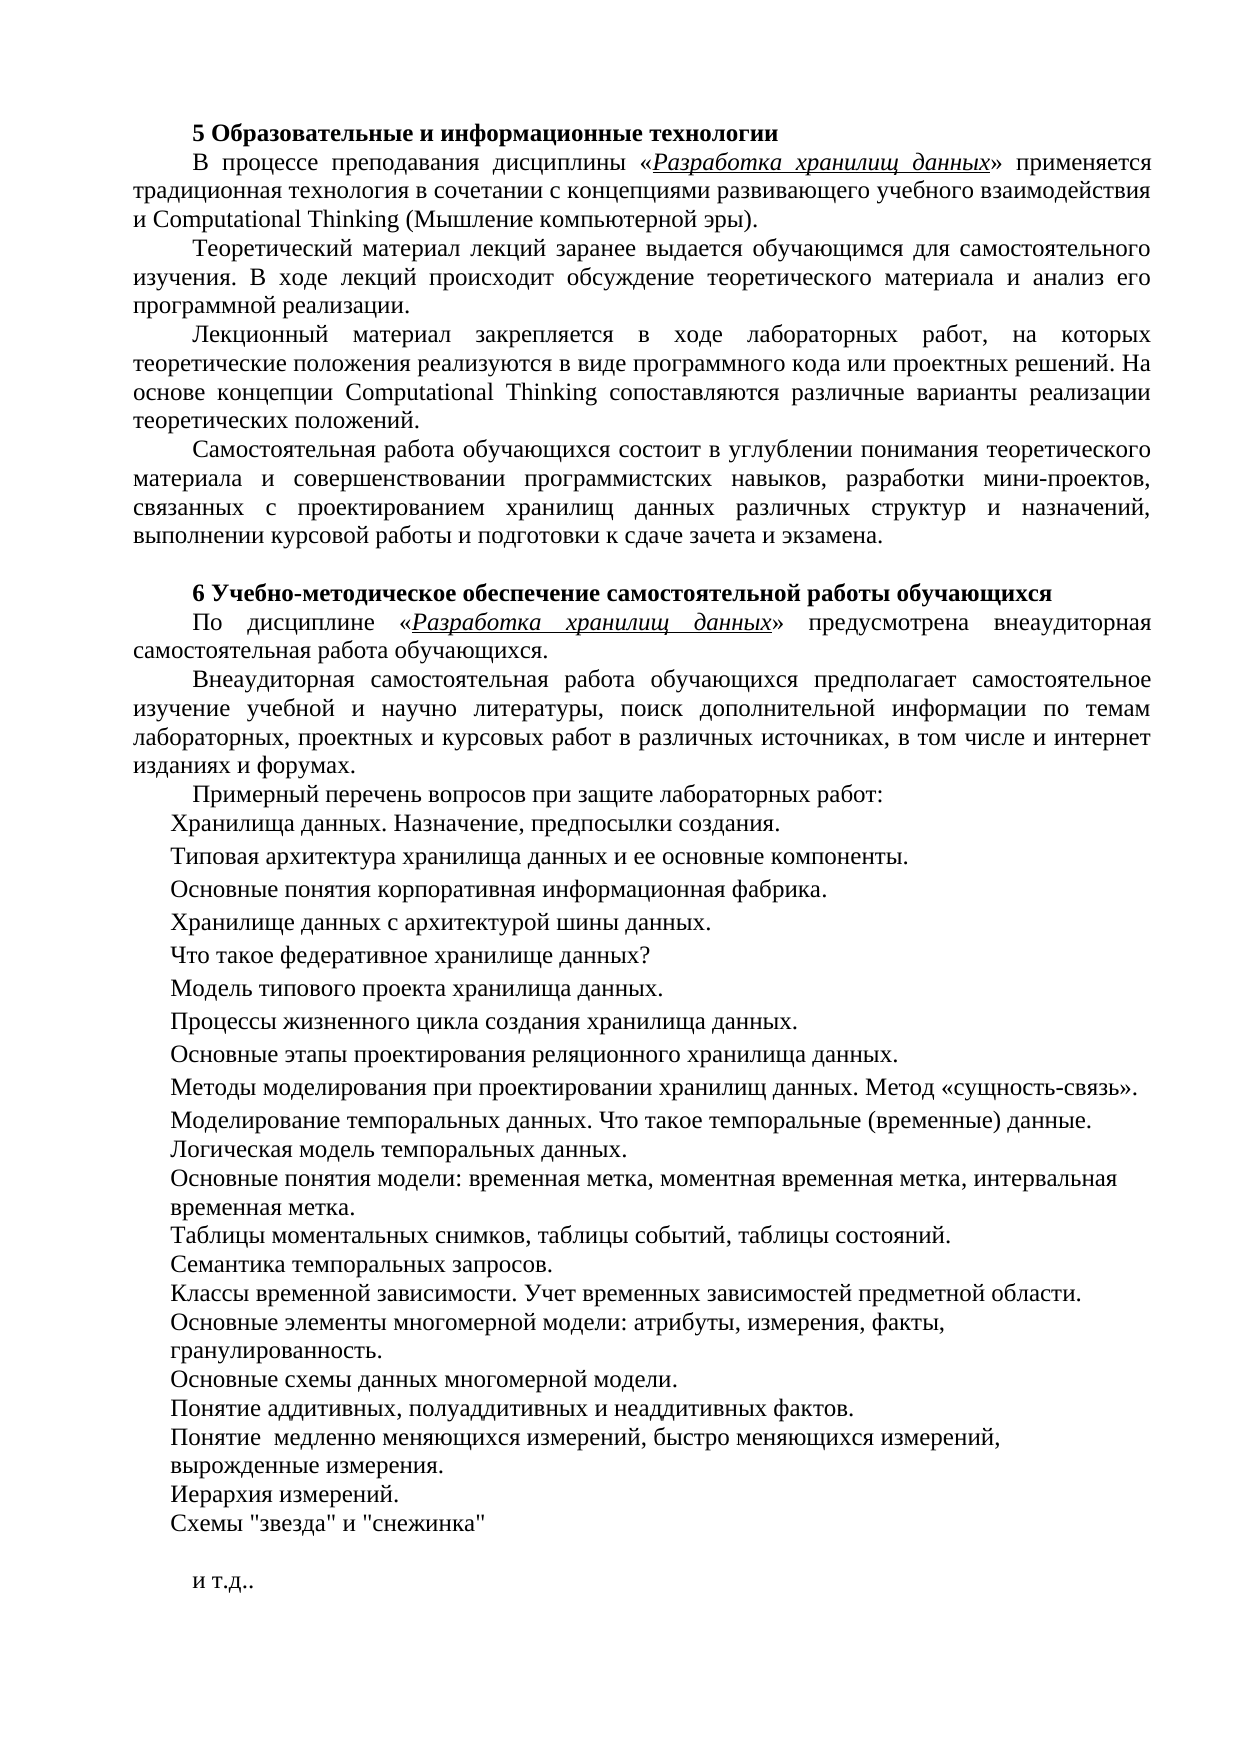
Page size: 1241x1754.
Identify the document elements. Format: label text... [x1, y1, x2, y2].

text Методы моделирования при проектировании хранилищ данных. Метод «сущность-связь». [170, 1072, 1152, 1101]
text Основные понятия модели: временная метка, моментная временная метка, интервальная временная метка. [170, 1163, 1152, 1220]
text Иерархия измерений. [170, 1479, 1152, 1508]
text Внеаудиторная самостоятельная работа обучающихся предполагает самостоятельное изучение учебной и научно литературы, поиск дополнительной информации по темам лабораторных, проектных и курсовых работ в различных источниках, в том числе и интернет изданиях и форумах. [133, 664, 1152, 779]
text Хранилища данных. Назначение, предпосылки создания. [170, 808, 1152, 837]
text Типовая архитектура хранилища данных и ее основные компоненты. [170, 841, 1152, 870]
text Основные этапы проектирования реляционного хранилища данных. [170, 1039, 1152, 1068]
text Схемы "звезда" и "снежинка" [170, 1508, 1152, 1537]
text Процессы жизненного цикла создания хранилища данных. [170, 1006, 1152, 1035]
text Основные схемы данных многомерной модели. [170, 1364, 1152, 1393]
text Хранилище данных с архитектурой шины данных. [170, 907, 1152, 936]
text По дисциплине «Разработка хранилищ данных» предусмотрена внеаудиторная самостоятельная работа обучающихся. [133, 607, 1152, 664]
text Классы временной зависимости. Учет временных зависимостей предметной области. [170, 1278, 1152, 1307]
text Лекционный материал закрепляется в ходе лабораторных работ, на которых теоретические положения реализуются в виде программного кода или проектных решений. На основе концепции Computational Thinking сопоставляются различные варианты реализации теоретических положений. [133, 319, 1152, 434]
text Основные понятия корпоративная информационная фабрика. [170, 874, 1152, 903]
text 6 Учебно-методическое обеспечение самостоятельной работы обучающихся [133, 578, 1152, 607]
text Таблицы моментальных снимков, таблицы событий, таблицы состояний. [170, 1220, 1152, 1249]
text Понятие медленно меняющихся измерений, быстро меняющихся измерений, вырожденные измерения. [170, 1422, 1152, 1479]
text Логическая модель темпоральных данных. [170, 1134, 1152, 1163]
text 5 Образовательные и информационные технологии [133, 118, 1152, 147]
text Теоретический материал лекций заранее выдается обучающимся для самостоятельного изучения. В ходе лекций происходит обсуждение теоретического материала и анализ его программной реализации. [133, 233, 1152, 319]
text Основные элементы многомерной модели: атрибуты, измерения, факты, гранулированность. [170, 1307, 1152, 1364]
text Примерный перечень вопросов при защите лабораторных работ: [133, 779, 1152, 808]
text Что такое федеративное хранилище данных? [170, 940, 1152, 969]
text В процессе преподавания дисциплины «Разработка хранилищ данных» применяется традиционная технология в сочетании с концепциями развивающего учебного взаимодействия и Computational Thinking (Мышление компьютерной эры). [133, 147, 1152, 233]
text Понятие аддитивных, полуаддитивных и неаддитивных фактов. [170, 1393, 1152, 1422]
text и т.д.. [192, 1565, 1152, 1594]
text Самостоятельная работа обучающихся состоит в углублении понимания теоретического материала и совершенствовании программистских навыков, разработки мини-проектов, связанных с проектированием хранилищ данных различных структур и назначений, выполнении курсовой работы и подготовки к сдаче зачета и экзамена. [133, 434, 1152, 549]
text Моделирование темпоральных данных. Что такое темпоральные (временные) данные. [170, 1105, 1152, 1134]
text Семантика темпоральных запросов. [170, 1249, 1152, 1278]
text Модель типового проекта хранилища данных. [170, 973, 1152, 1002]
